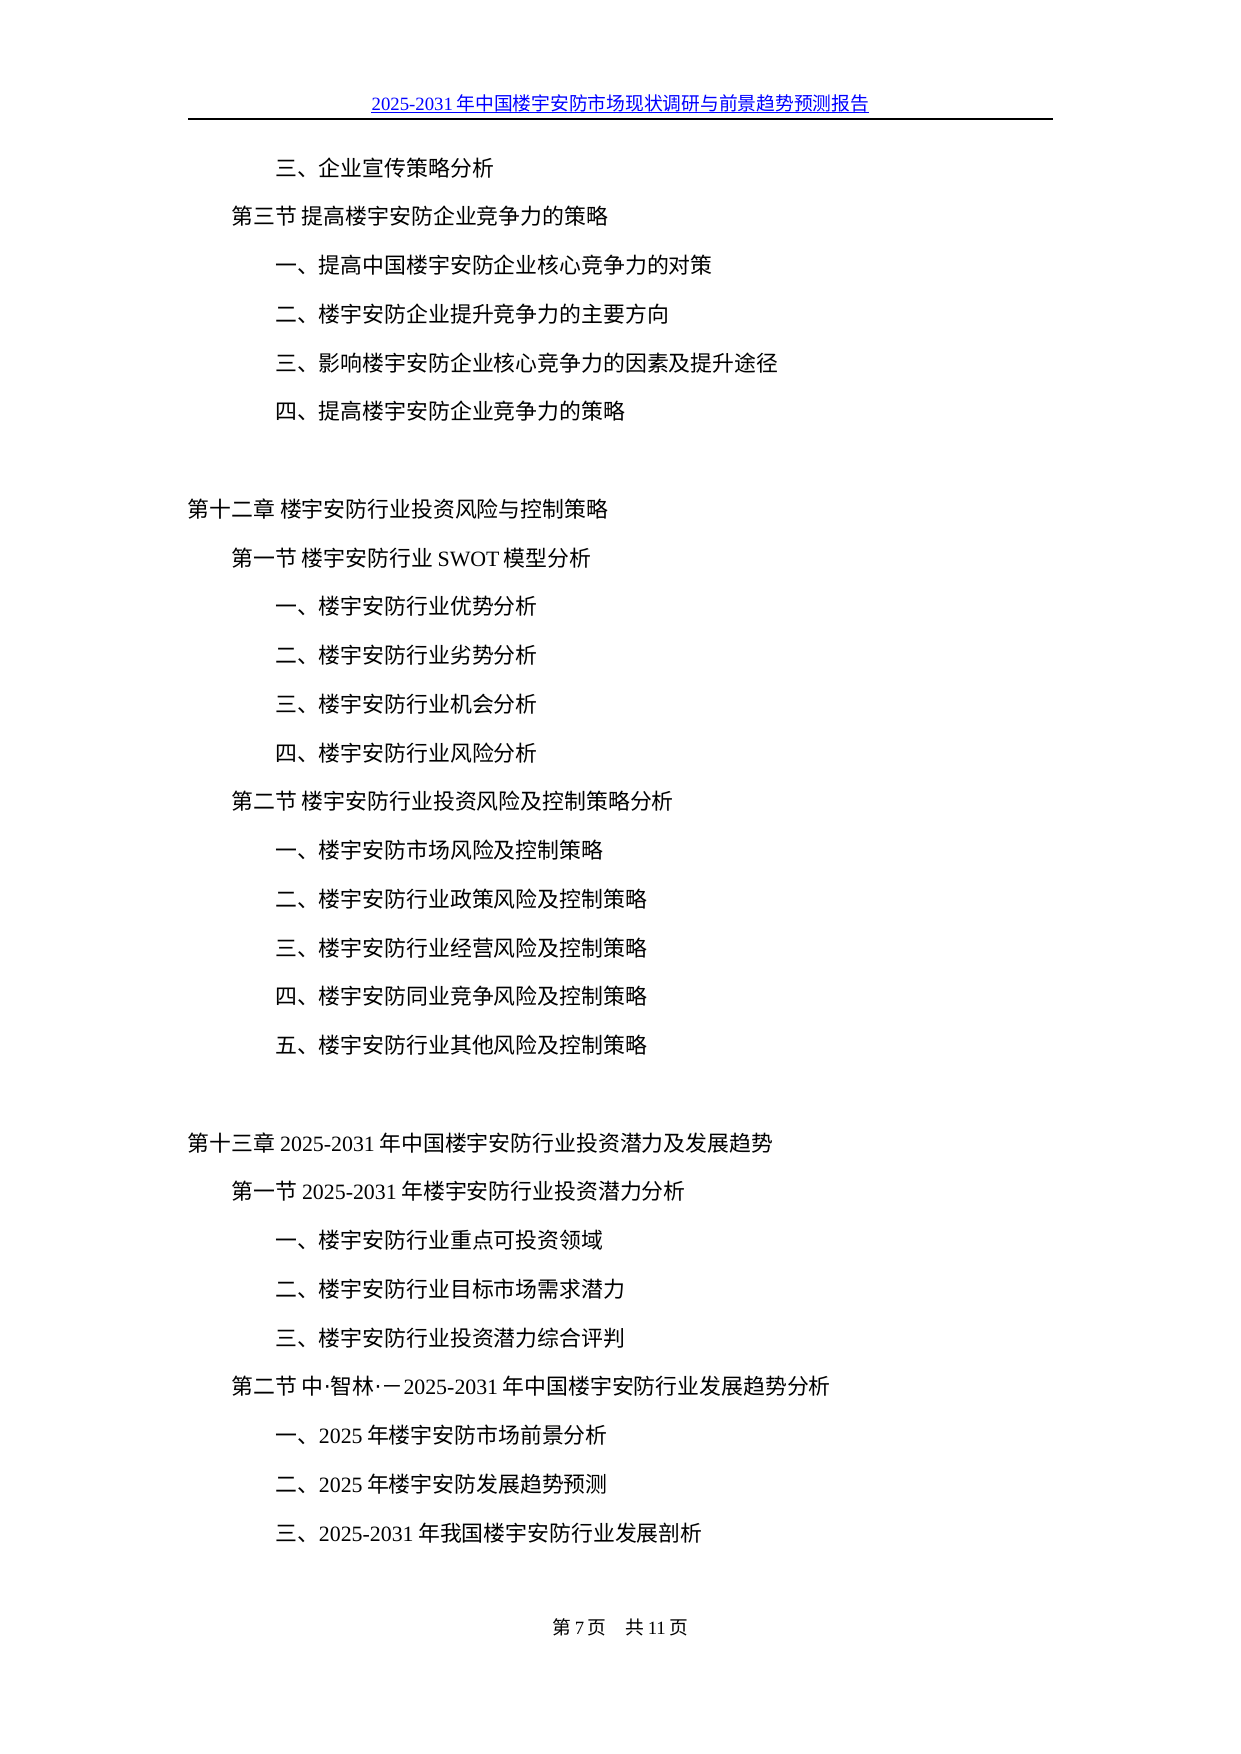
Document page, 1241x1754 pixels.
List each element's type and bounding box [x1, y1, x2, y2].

text [187, 150, 1053, 1548]
